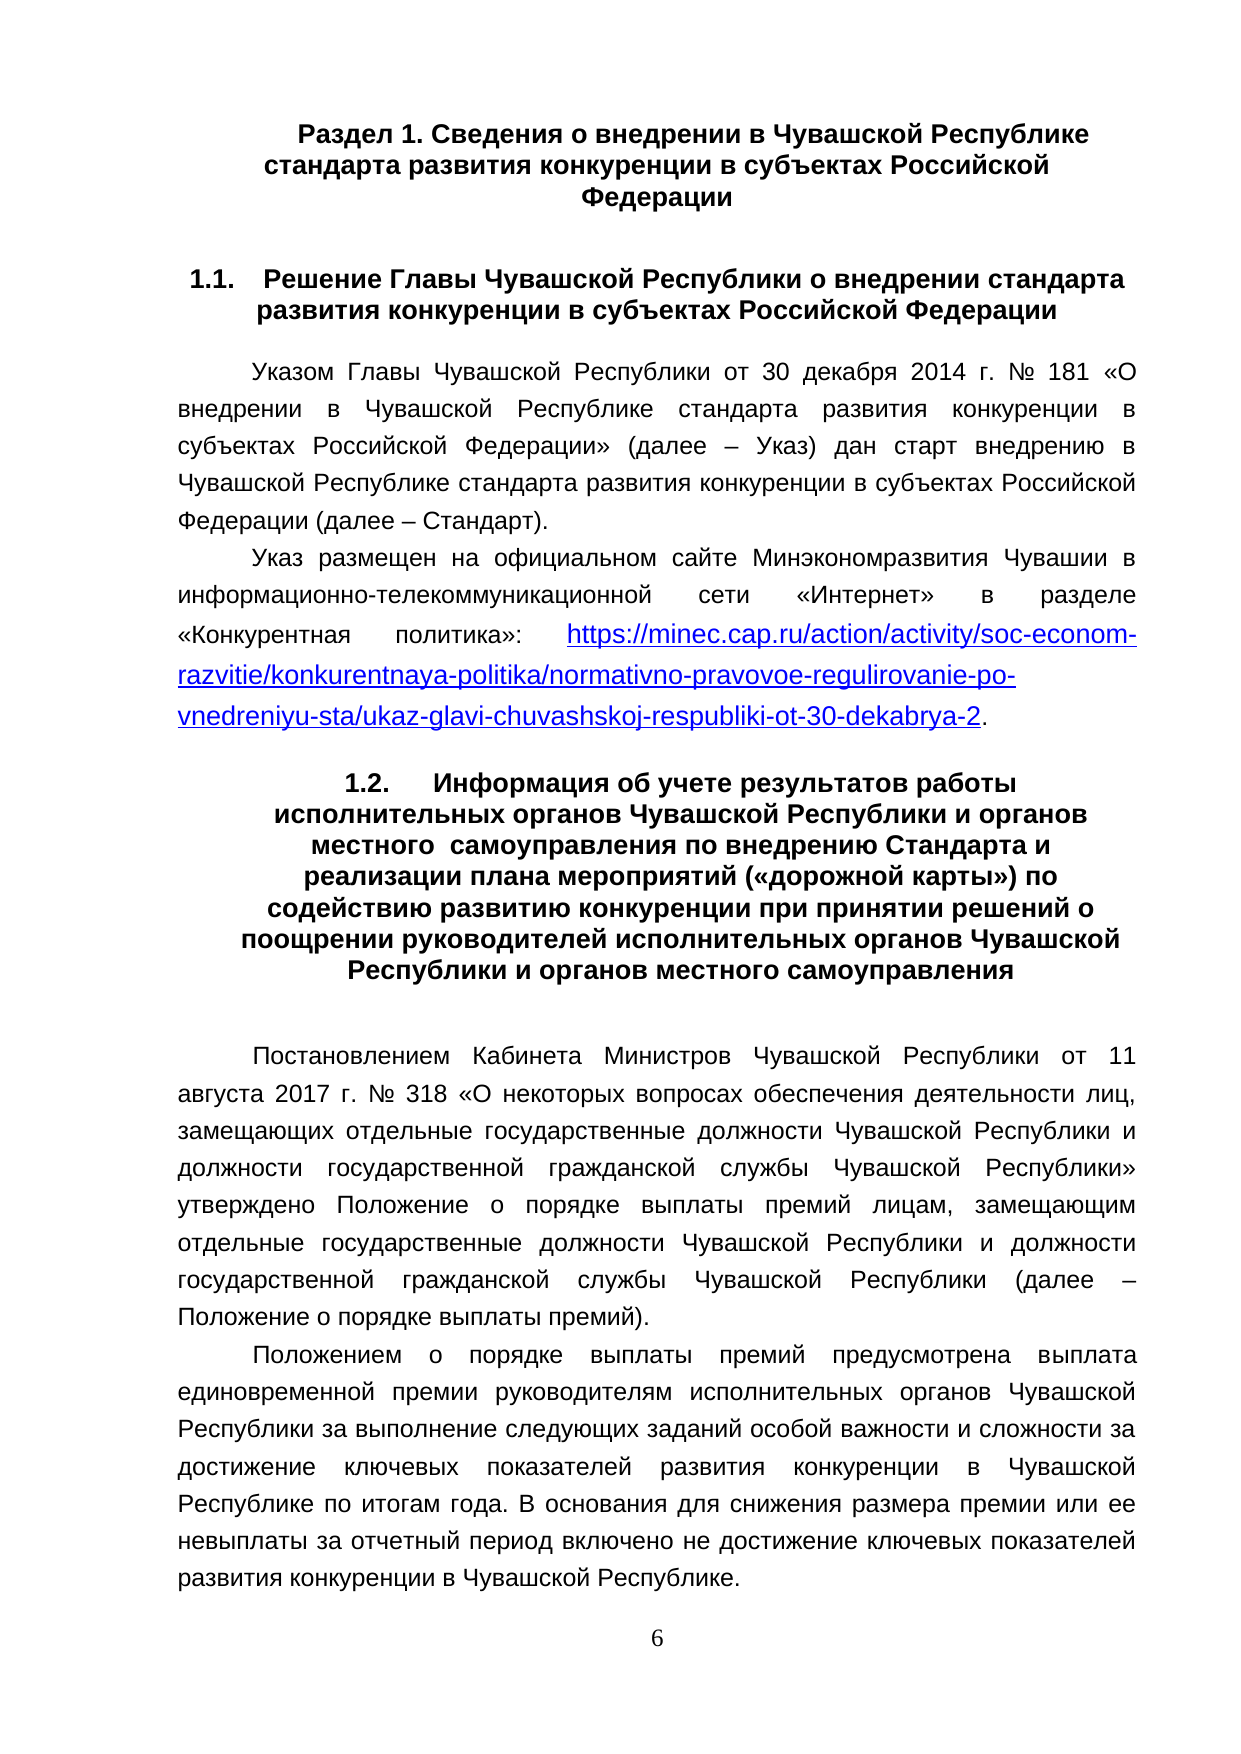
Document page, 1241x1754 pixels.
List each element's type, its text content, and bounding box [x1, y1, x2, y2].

text Положением о порядке выплаты премий предусмотрена выплата единовременной премии руководителям исполнительных органов Чувашской Республики за выполнение следующих заданий особой важности и сложности за достижение ключевых показателей развития конкуренции в Чувашской Республике по итогам года. В основания для снижения размера премии или ее невыплаты за отчетный период включено не достижение ключевых показателей развития конкуренции в Чувашской Республике. [177, 1340, 1137, 1592]
list Решение Главы Чувашской Республики о внедрении стандарта развития конкуренции в субъектах Российской Федерации [177, 263, 1137, 325]
text Раздел 1. Сведения о внедрении в Чувашской Республике стандарта развития конкуренции в субъектах Российской Федерации [188, 118, 1126, 212]
text Постановлением Кабинета Министров Чувашской Республики от 11 августа 2017 г. № 318 «О некоторых вопросах обеспечения деятельности лиц, замещающих отдельные государственные должности Чувашской Республики и должности государственной гражданской службы Чувашской Республики» утверждено Положение о порядке выплаты премий лицам, замещающим отдельные государственные должности Чувашской Республики и должности государственной гражданской службы Чувашской Республики (далее – Положение о порядке выплаты премий). [177, 1041, 1137, 1331]
list Информация об учете результатов работы исполнительных органов Чувашской Республики и органов местного самоуправления по внедрению Стандарта и реализации плана мероприятий («дорожной карты») по содействию развитию конкуренции при принятии решений о поощрении руководителей исполнительных органов Чувашской Республики и органов местного самоуправления [236, 767, 1125, 985]
text Указ размещен на официальном сайте Минэкономразвития Чувашии в информационно-телекоммуникационной сети «Интернет» в разделе «Конкурентная политика»: https://minec.cap.ru/action/activity/soc-econom-razvitie/konkurentnaya-politika/normativno-pravovoe-regulirovanie-po-vnedreniyu-sta/ukaz-glavi-chuvashskoj-respubliki-ot-30-dekabrya-2. [177, 543, 1137, 731]
text Указом Главы Чувашской Республики от 30 декабря 2014 г. № 181 «О внедрении в Чувашской Республике стандарта развития конкуренции в субъектах Российской Федерации» (далее – Указ) дан старт внедрению в Чувашской Республике стандарта развития конкуренции в субъектах Российской Федерации (далее – Стандарт). [177, 356, 1137, 534]
